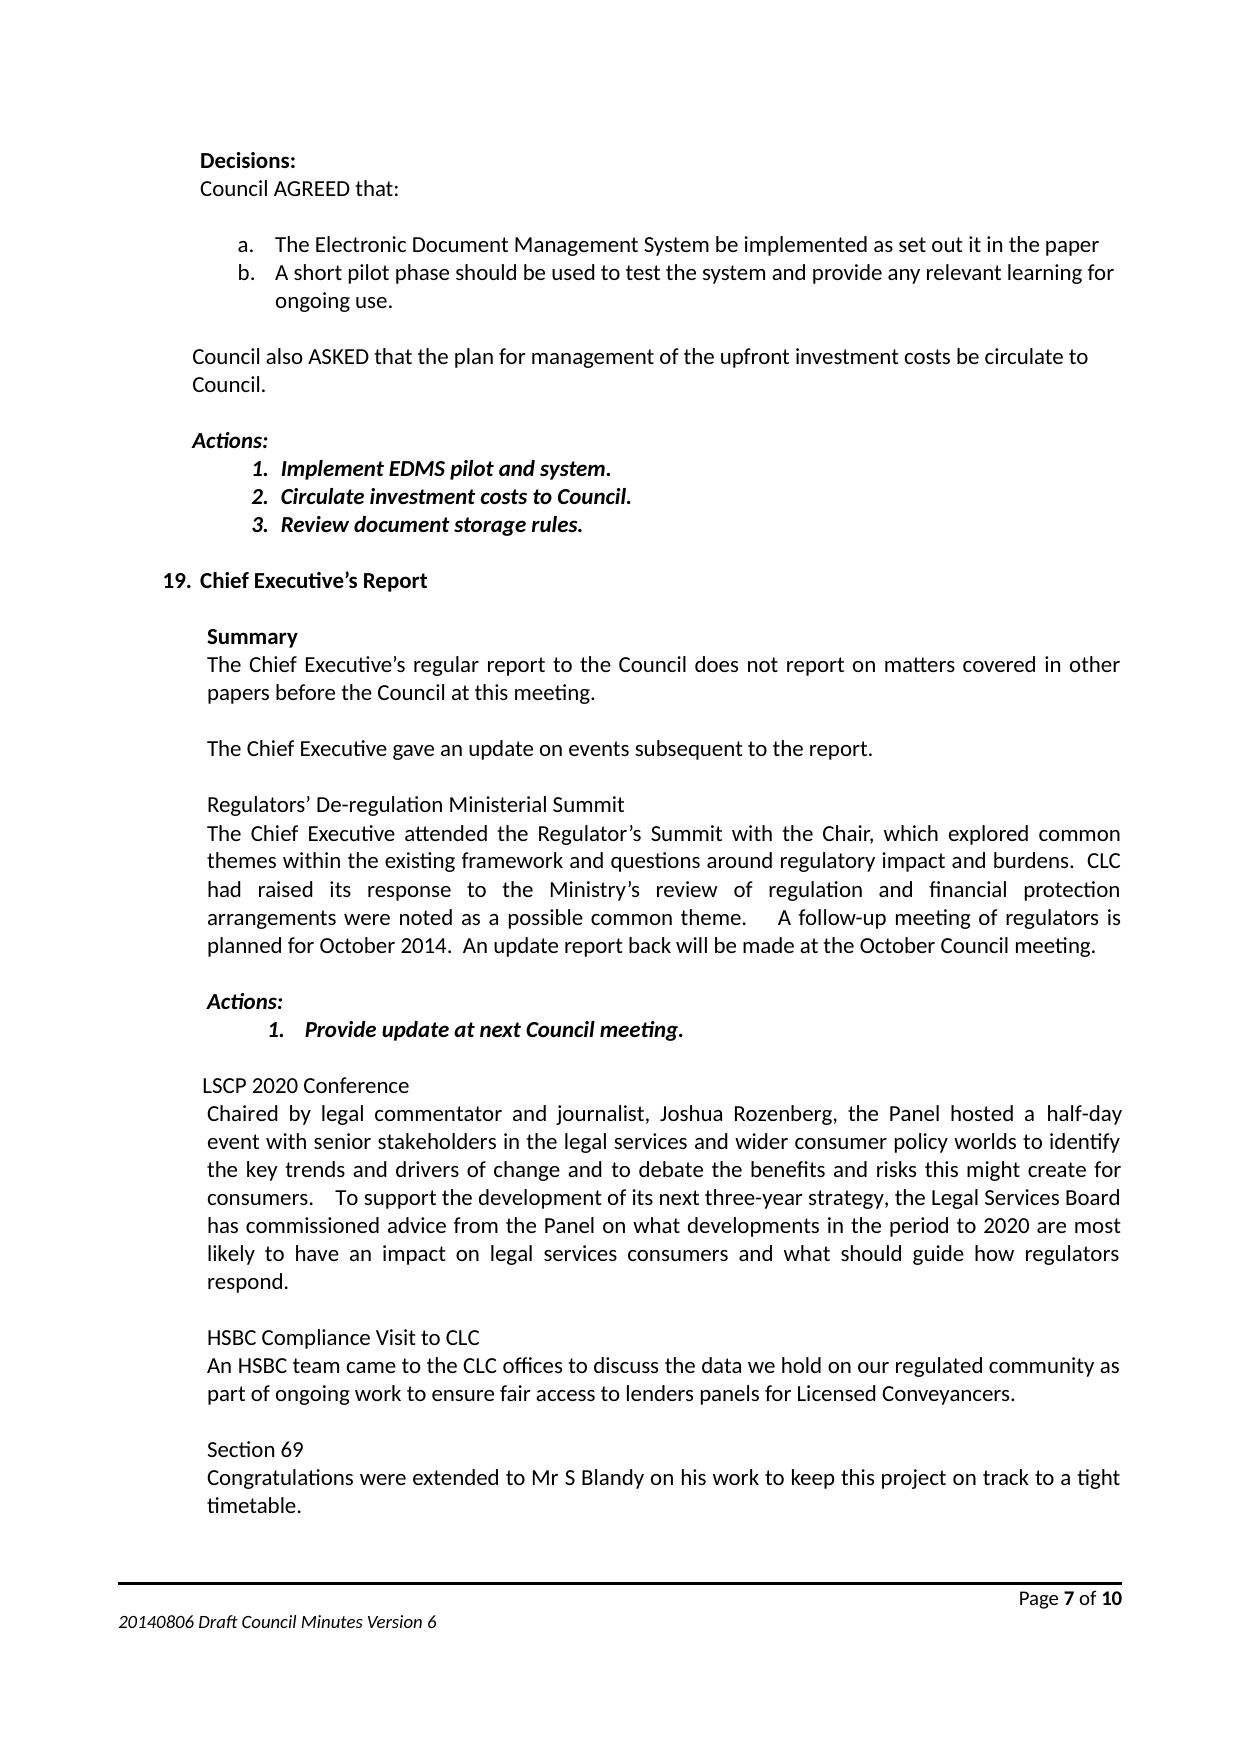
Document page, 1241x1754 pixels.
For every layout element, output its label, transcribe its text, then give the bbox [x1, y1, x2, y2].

text The Chief Executive’s regular report to the Council does not report on matters covered in other papers before the Council at this meeting. [207, 651, 1122, 707]
list Review document storage rules. [251, 510, 1122, 538]
text An HSBC team came to the CLC offices to discuss the data we hold on our regulated community as part of ongoing work to ensure fair access to lenders panels for Licensed Conveyancers. [207, 1351, 1122, 1407]
text The Chief Executive gave an update on events subsequent to the report. [207, 734, 1122, 763]
text Summary [207, 622, 1122, 651]
list Provide update at next Council meeting. [267, 1015, 1122, 1043]
text Council also ASKED that the plan for management of the upfront investment costs be circulate to Council. [192, 342, 1122, 398]
list Council AGREED that: [200, 174, 1122, 202]
text HSBC Compliance Visit to CLC [207, 1323, 1122, 1351]
text Actions: [207, 987, 1122, 1015]
text Chaired by legal commentator and journalist, Joshua Rozenberg, the Panel hosted a half-day event with senior stakeholders in the legal services and wider consumer policy worlds to identify the key trends and drivers of change and to debate the benefits and risks this might create for consumers. To support the development of its next three-year strategy, the Legal Services Board has commissioned advice from the Panel on what developments in the period to 2020 are most likely to have an impact on legal services consumers and what should guide how regulators respond. [207, 1099, 1122, 1295]
text Actions: [192, 426, 1122, 454]
text LSCP 2020 Conference [118, 1071, 1122, 1099]
list The Electronic Document Management System be implemented as set out it in the paper [237, 230, 1122, 258]
text The Chief Executive attended the Regulator’s Summit with the Chair, which explored common themes within the existing framework and questions around regulatory impact and burdens. CLC had raised its response to the Ministry’s review of regulation and financial protection arrangements were noted as a possible common theme. A follow-up meeting of regulators is planned for October 2014. An update report back will be made at the October Council meeting. [207, 819, 1122, 959]
list A short pilot phase should be used to test the system and provide any relevant learning for ongoing use. [237, 258, 1122, 314]
text Congratulations were extended to Mr S Blandy on his work to keep this project on track to a tight timetable. [207, 1463, 1122, 1519]
text Regulators’ De-regulation Ministerial Summit [207, 791, 1122, 819]
list Chief Executive’s Report [162, 566, 1122, 594]
list Decisions: [200, 146, 1122, 174]
list Circulate investment costs to Council. [251, 482, 1122, 510]
list Implement EDMS pilot and system. [251, 454, 1122, 482]
text Section 69 [207, 1435, 1122, 1463]
